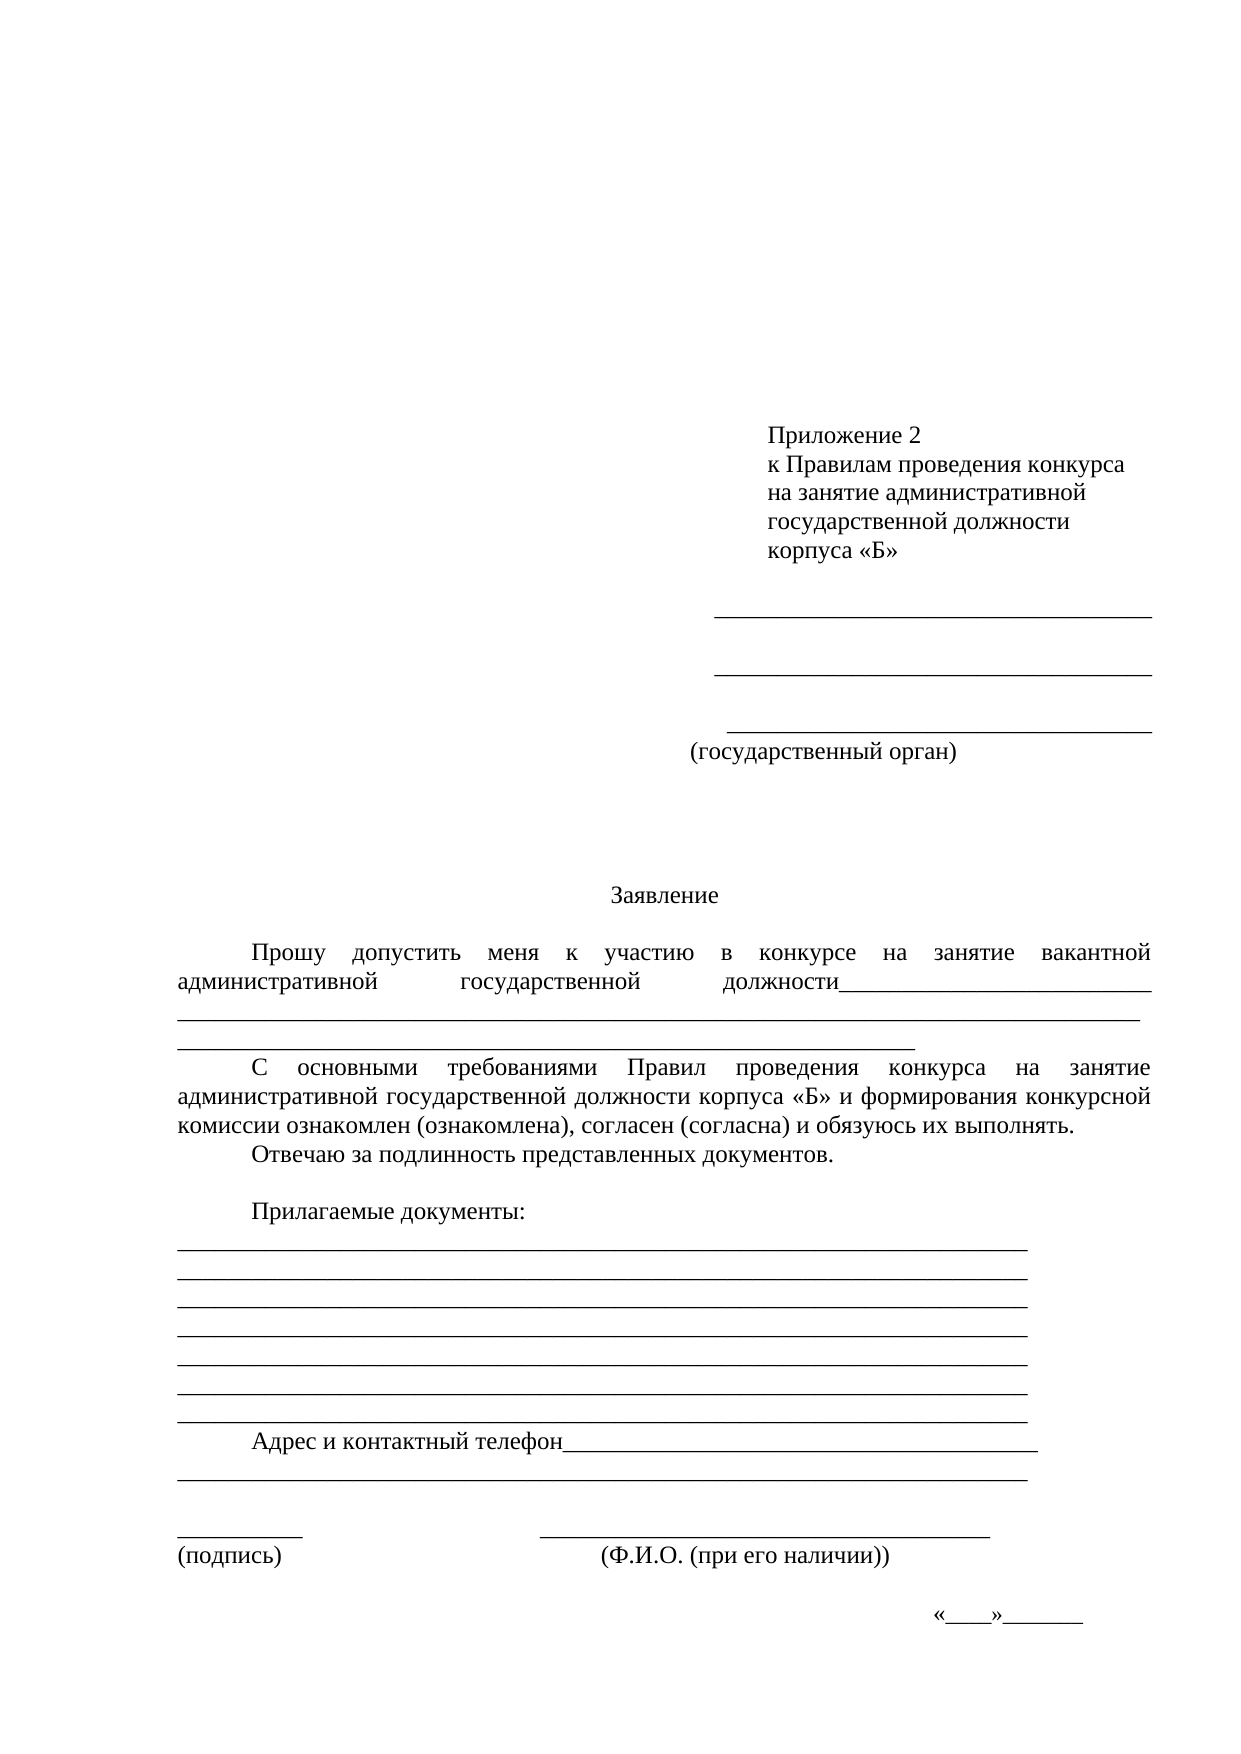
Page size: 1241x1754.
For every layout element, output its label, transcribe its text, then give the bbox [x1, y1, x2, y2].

text ___________________________________ [177, 650, 1152, 679]
text (государственный орган) [177, 736, 1152, 765]
text Отвечаю за подлинность представленных документов. [177, 1139, 1152, 1167]
text С основными требованиями Правил проведения конкурса на занятие административной государственной должности корпуса «Б» и формирования конкурсной комиссии ознакомлен (ознакомлена), согласен (согласна) и обязуюсь их выполнять. [177, 1052, 1152, 1139]
text ____________________________________________________________________ [177, 1340, 1152, 1369]
text государственной должности корпуса «Б» [767, 506, 1152, 564]
text ____________________________________________________________________ [177, 1225, 1152, 1254]
text __________________________________ [177, 707, 1152, 736]
text (подпись) (Ф.И.О. (при его наличии)) [177, 1541, 1152, 1569]
text Прилагаемые документы: [177, 1196, 1152, 1225]
text «____»_______ [620, 1598, 1152, 1627]
text к Правилам проведения конкурса на занятие административной [767, 449, 1152, 506]
text Приложение 2 [767, 420, 1152, 449]
text ____________________________________________________________________ [177, 1455, 1152, 1484]
text ____________________________________________________________________ [177, 1282, 1152, 1311]
text ____________________________________________________________________ [177, 1369, 1152, 1397]
text Заявление [177, 880, 1152, 909]
text __________ ____________________________________ [177, 1512, 1152, 1541]
text Адрес и контактный телефон______________________________________ [177, 1426, 1152, 1455]
text ___________________________________ [177, 592, 1152, 621]
text ____________________________________________________________________ [177, 1254, 1152, 1282]
text Прошу допустить меня к участию в конкурсе на занятие вакантной административной государственной должности_________________________ ________________________________________________________________________________________________________________________________________ [177, 937, 1152, 1052]
text ____________________________________________________________________ [177, 1311, 1152, 1340]
text ____________________________________________________________________ [177, 1397, 1152, 1426]
